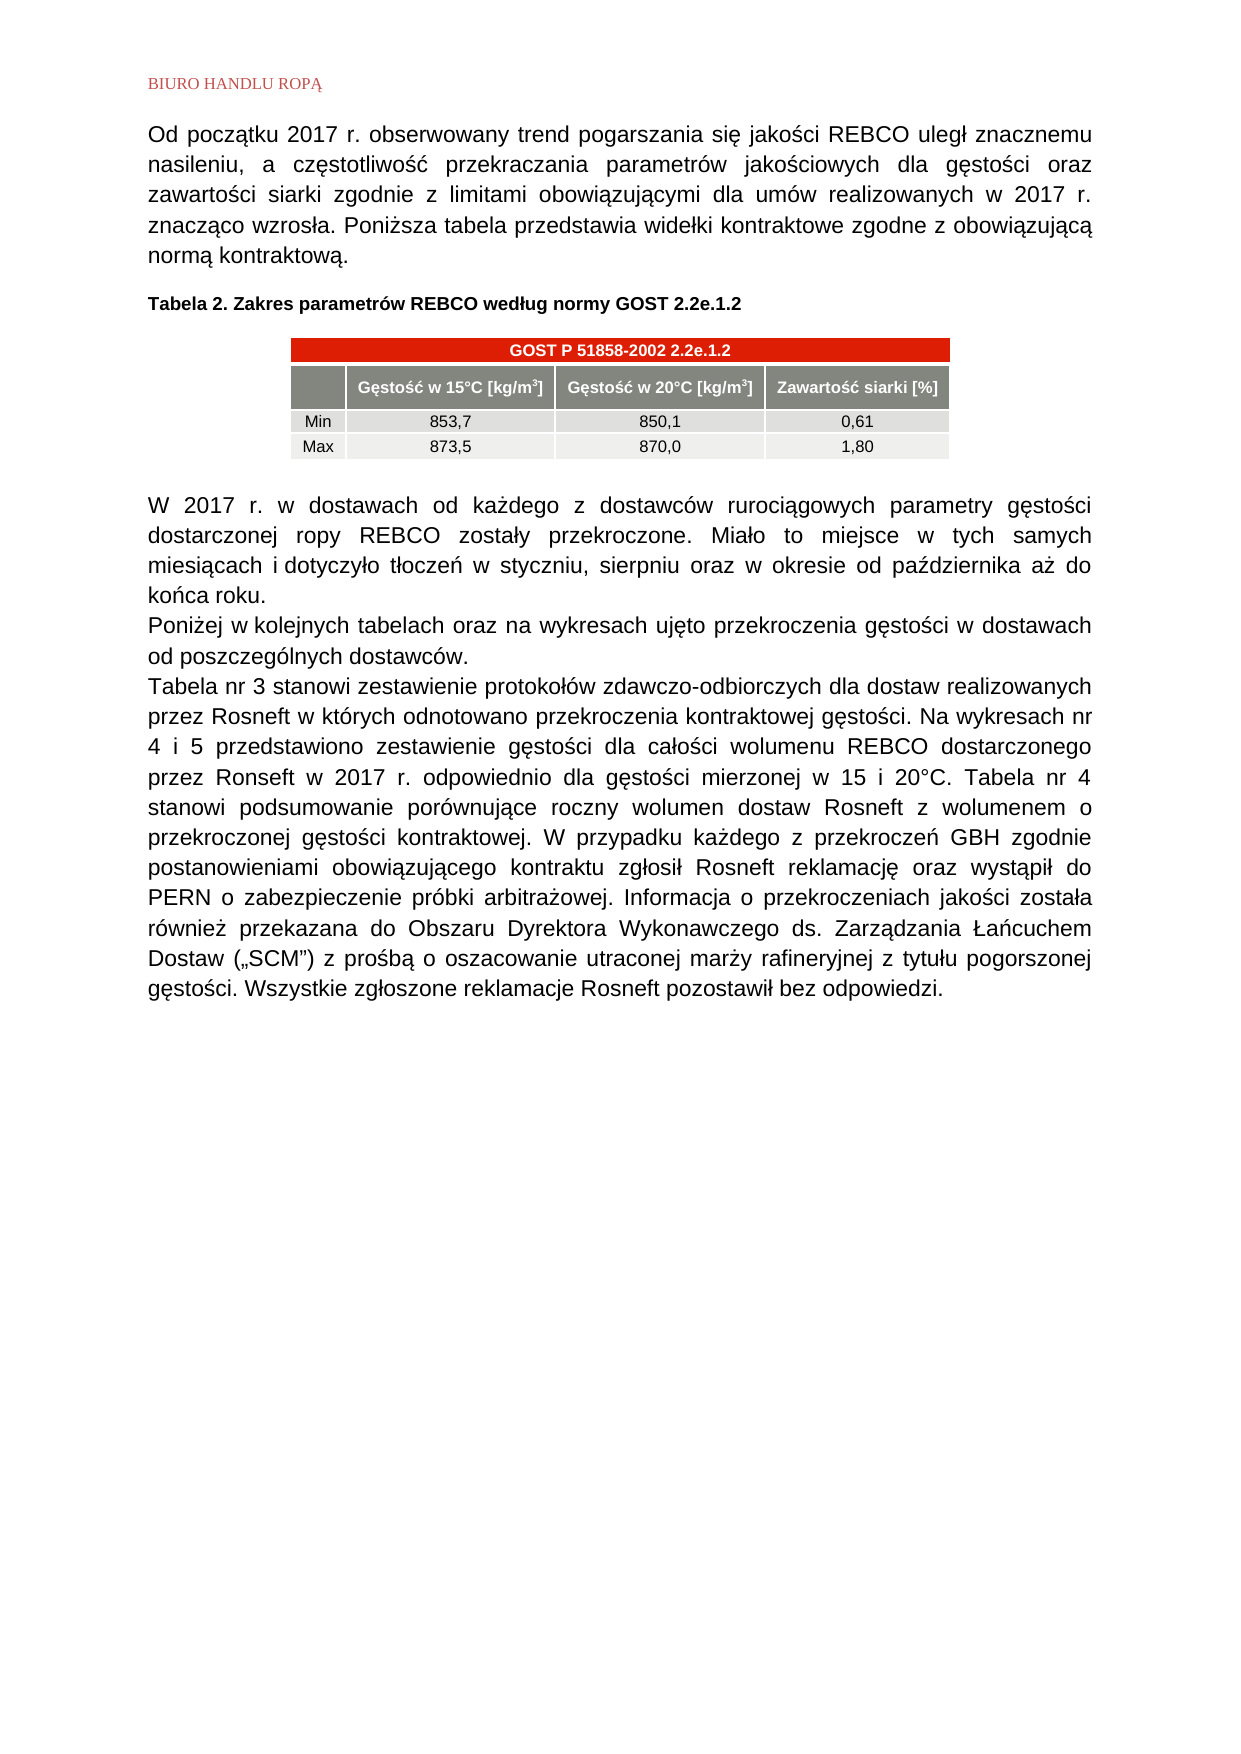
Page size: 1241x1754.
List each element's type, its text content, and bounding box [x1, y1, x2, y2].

table_cell 853,7 [347, 411, 554, 432]
table_cell Zawartość siarki [%] [766, 366, 949, 409]
text Tabela 2. Zakres parametrów REBCO według normy GOST 2.2e.1.2 [148, 293, 1093, 314]
text Od początku 2017 r. obserwowany trend pogarszania się jakości REBCO uległ znacznemu nasileniu, a częstotliwość przekraczania parametrów jakościowych dla gęstości oraz zawartości siarki zgodnie z limitami obowiązującymi dla umów realizowanych w 2017 r. znacząco wzrosła. Poniższa tabela przedstawia widełki kontraktowe zgodne z obowiązującą normą kontraktową. [148, 121, 1093, 268]
table_cell 0,61 [766, 411, 949, 432]
table_cell 873,5 [347, 434, 554, 459]
table_cell Gęstość w 20°C [kg/m3] [556, 366, 764, 409]
table_cell 870,0 [556, 434, 764, 459]
table_cell Min [291, 411, 345, 432]
table_cell [291, 366, 345, 409]
table_cell 850,1 [556, 411, 764, 432]
table_cell 1,80 [766, 434, 949, 459]
table_cell Max [291, 434, 345, 459]
list W 2017 r. w dostawach od każdego z dostawców rurociągowych parametry gęstości dostarczonej ropy REBCO zostały przekroczone. Miało to miejsce w tych samych miesiącach i dotyczyło tłoczeń w styczniu, sierpniu oraz w okresie od października aż do końca roku. [148, 492, 1093, 609]
list Tabela nr 3 stanowi zestawienie protokołów zdawczo-odbiorczych dla dostaw realizowanych przez Rosneft w których odnotowano przekroczenia kontraktowej gęstości. Na wykresach nr 4 i 5 przedstawiono zestawienie gęstości dla całości wolumenu REBCO dostarczonego przez Ronseft w 2017 r. odpowiednio dla gęstości mierzonej w 15 i 20°C. Tabela nr 4 stanowi podsumowanie porównujące roczny wolumen dostaw Rosneft z wolumenem o przekroczonej gęstości kontraktowej. W przypadku każdego z przekroczeń GBH zgodnie postanowieniami obowiązującego kontraktu zgłosił Rosneft reklamację oraz wystąpił do PERN o zabezpieczenie próbki arbitrażowej. Informacja o przekroczeniach jakości została również przekazana do Obszaru Dyrektora Wykonawczego ds. Zarządzania Łańcuchem Dostaw („SCM”) z prośbą o oszacowanie utraconej marży rafineryjnej z tytułu pogorszonej gęstości. Wszystkie zgłoszone reklamacje Rosneft pozostawił bez odpowiedzi. [148, 673, 1093, 1001]
list Poniżej w kolejnych tabelach oraz na wykresach ujęto przekroczenia gęstości w dostawach od poszczególnych dostawców. [148, 612, 1093, 669]
table_header GOST P 51858-2002 2.2e.1.2 [291, 338, 950, 362]
table_cell Gęstość w 15°C [kg/m3] [347, 366, 554, 409]
